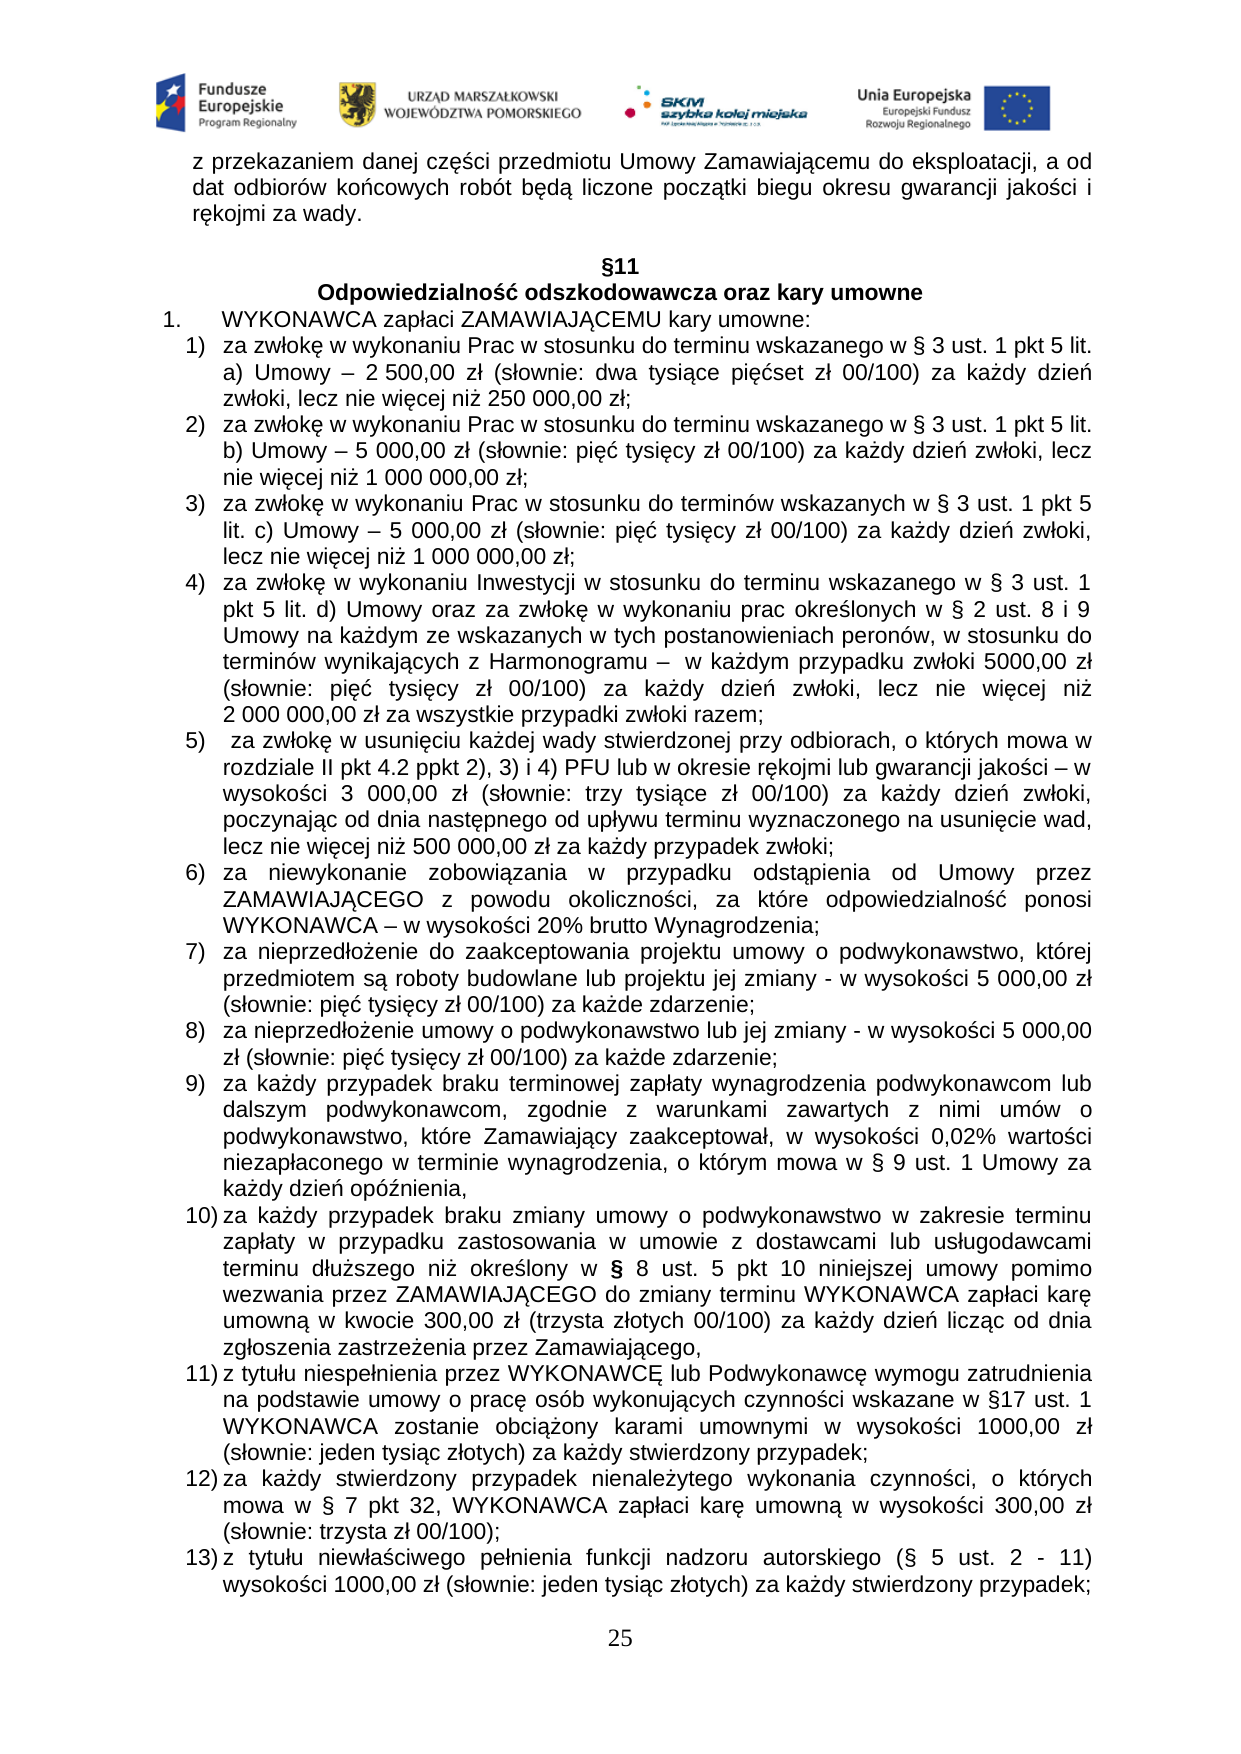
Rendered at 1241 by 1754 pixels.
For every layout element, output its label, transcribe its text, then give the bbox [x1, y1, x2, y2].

list za zwłokę w wykonaniu Prac w stosunku do terminu wskazanego w § 3 ust. 1 pkt 5 lit. a) Umowy – 2 500,00 zł (słownie: dwa tysiące pięćset zł 00/100) za każdy dzień zwłoki, lecz nie więcej niż 250 000,00 zł; [185, 332, 1093, 411]
list za każdy przypadek braku terminowej zapłaty wynagrodzenia podwykonawcom lub dalszym podwykonawcom, zgodnie z warunkami zawartych z nimi umów o podwykonawstwo, które Zamawiający zaakceptował, w wysokości 0,02% wartości niezapłaconego w terminie wynagrodzenia, o którym mowa w § 9 ust. 1 Umowy za każdy dzień opóźnienia, [185, 1070, 1093, 1202]
list WYKONAWCA zapłaci ZAMAWIAJĄCEMU kary umowne: [162, 306, 1093, 332]
list za zwłokę w wykonaniu Prac w stosunku do terminu wskazanego w § 3 ust. 1 pkt 5 lit. b) Umowy – 5 000,00 zł (słownie: pięć tysięcy zł 00/100) za każdy dzień zwłoki, lecz nie więcej niż 1 000 000,00 zł; [185, 411, 1093, 490]
list za zwłokę w usunięciu każdej wady stwierdzonej przy odbiorach, o których mowa w rozdziale II pkt 4.2 ppkt 2), 3) i 4) PFU lub w okresie rękojmi lub gwarancji jakości – w wysokości 3 000,00 zł (słownie: trzy tysiące zł 00/100) za każdy dzień zwłoki, poczynając od dnia następnego od upływu terminu wyznaczonego na usunięcie wad, lecz nie więcej niż 500 000,00 zł za każdy przypadek zwłoki; [185, 727, 1093, 859]
list za zwłokę w wykonaniu Inwestycji w stosunku do terminu wskazanego w § 3 ust. 1 pkt 5 lit. d) Umowy oraz za zwłokę w wykonaniu prac określonych w § 2 ust. 8 i 9 Umowy na każdym ze wskazanych w tych postanowieniach peronów, w stosunku do terminów wynikających z Harmonogramu – w każdym przypadku zwłoki 5000,00 zł (słownie: pięć tysięcy zł 00/100) za każdy dzień zwłoki, lecz nie więcej niż 2 000 000,00 zł za wszystkie przypadki zwłoki razem; [185, 569, 1093, 727]
list za nieprzedłożenie do zaakceptowania projektu umowy o podwykonawstwo, której przedmiotem są roboty budowlane lub projektu jej zmiany - w wysokości 5 000,00 zł (słownie: pięć tysięcy zł 00/100) za każde zdarzenie; [185, 938, 1093, 1017]
list z tytułu niespełnienia przez WYKONAWCĘ lub Podwykonawcę wymogu zatrudnienia na podstawie umowy o pracę osób wykonujących czynności wskazane w §17 ust. 1 WYKONAWCA zostanie obciążony karami umownymi w wysokości 1000,00 zł (słownie: jeden tysiąc złotych) za każdy stwierdzony przypadek; [185, 1360, 1093, 1465]
list za nieprzedłożenie umowy o podwykonawstwo lub jej zmiany - w wysokości 5 000,00 zł (słownie: pięć tysięcy zł 00/100) za każde zdarzenie; [185, 1017, 1093, 1070]
picture [147, 73, 1063, 146]
list za każdy stwierdzony przypadek nienależytego wykonania czynności, o których mowa w § 7 pkt 32, WYKONAWCA zapłaci karę umowną w wysokości 300,00 zł (słownie: trzysta zł 00/100); [185, 1465, 1093, 1544]
text §11 [148, 253, 1093, 279]
list za każdy przypadek braku zmiany umowy o podwykonawstwo w zakresie terminu zapłaty w przypadku zastosowania w umowie z dostawcami lub usługodawcami terminu dłuższego niż określony w § 8 ust. 5 pkt 10 niniejszej umowy pomimo wezwania przez ZAMAWIAJĄCEGO do zmiany terminu WYKONAWCA zapłaci karę umowną w kwocie 300,00 zł (trzysta złotych 00/100) za każdy dzień licząc od dnia zgłoszenia zastrzeżenia przez Zamawiającego, [185, 1202, 1093, 1360]
list za zwłokę w wykonaniu Prac w stosunku do terminów wskazanych w § 3 ust. 1 pkt 5 lit. c) Umowy – 5 000,00 zł (słownie: pięć tysięcy zł 00/100) za każdy dzień zwłoki, lecz nie więcej niż 1 000 000,00 zł; [185, 490, 1093, 569]
text Odpowiedzialność odszkodowawcza oraz kary umowne [148, 279, 1093, 306]
list z tytułu niewłaściwego pełnienia funkcji nadzoru autorskiego (§ 5 ust. 2 - 11) wysokości 1000,00 zł (słownie: jeden tysiąc złotych) za każdy stwierdzony przypadek; [185, 1544, 1093, 1597]
list za niewykonanie zobowiązania w przypadku odstąpienia od Umowy przez ZAMAWIAJĄCEGO z powodu okoliczności, za które odpowiedzialność ponosi WYKONAWCA – w wysokości 20% brutto Wynagrodzenia; [185, 859, 1093, 938]
